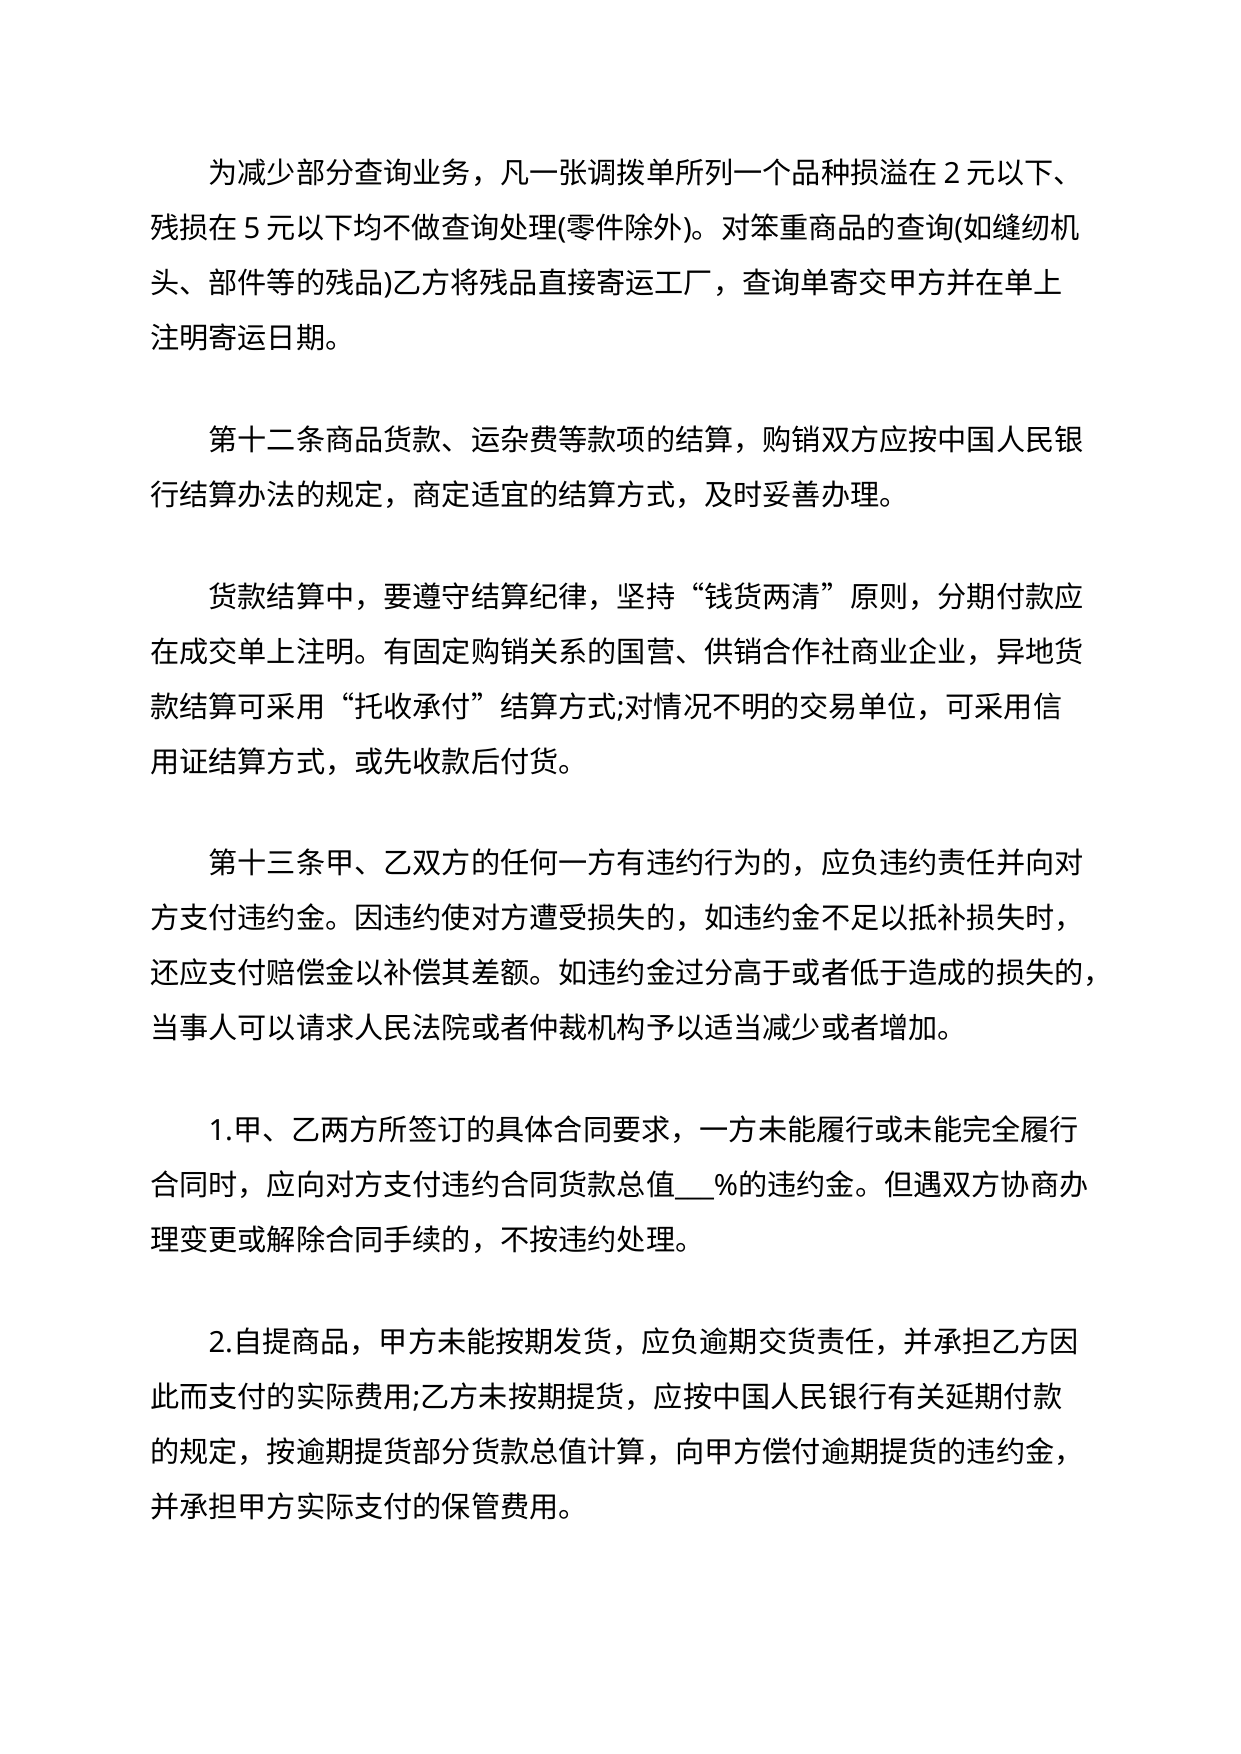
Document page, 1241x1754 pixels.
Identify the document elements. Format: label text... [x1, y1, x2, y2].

text 第十三条甲、乙双方的任何一方有违约行为的，应负违约责任并向对方支付违约金。因违约使对方遭受损失的，如违约金不足以抵补损失时，还应支付赔偿金以补偿其差额。如违约金过分高于或者低于造成的损失的，当事人可以请求人民法院或者仲裁机构予以适当减少或者增加。 [150, 840, 1090, 1047]
text 1.甲、乙两方所签订的具体合同要求，一方未能履行或未能完全履行合同时，应向对方支付违约合同货款总值___%的违约金。但遇双方协商办理变更或解除合同手续的，不按违约处理。 [150, 1106, 1090, 1259]
text 货款结算中，要遵守结算纪律，坚持“钱货两清”原则，分期付款应在成交单上注明。有固定购销关系的国营、供销合作社商业企业，异地货款结算可采用“托收承付”结算方式;对情况不明的交易单位，可采用信用证结算方式，或先收款后付货。 [150, 573, 1090, 781]
text 为减少部分查询业务，凡一张调拨单所列一个品种损溢在2元以下、残损在5元以下均不做查询处理(零件除外)。对笨重商品的查询(如缝纫机头、部件等的残品)乙方将残品直接寄运工厂，查询单寄交甲方并在单上注明寄运日期。 [150, 150, 1090, 357]
text 第十二条商品货款、运杂费等款项的结算，购销双方应按中国人民银行结算办法的规定，商定适宜的结算方式，及时妥善办理。 [150, 417, 1090, 514]
text 2.自提商品，甲方未能按期发货，应负逾期交货责任，并承担乙方因此而支付的实际费用;乙方未按期提货，应按中国人民银行有关延期付款的规定，按逾期提货部分货款总值计算，向甲方偿付逾期提货的违约金，并承担甲方实际支付的保管费用。 [150, 1318, 1090, 1525]
